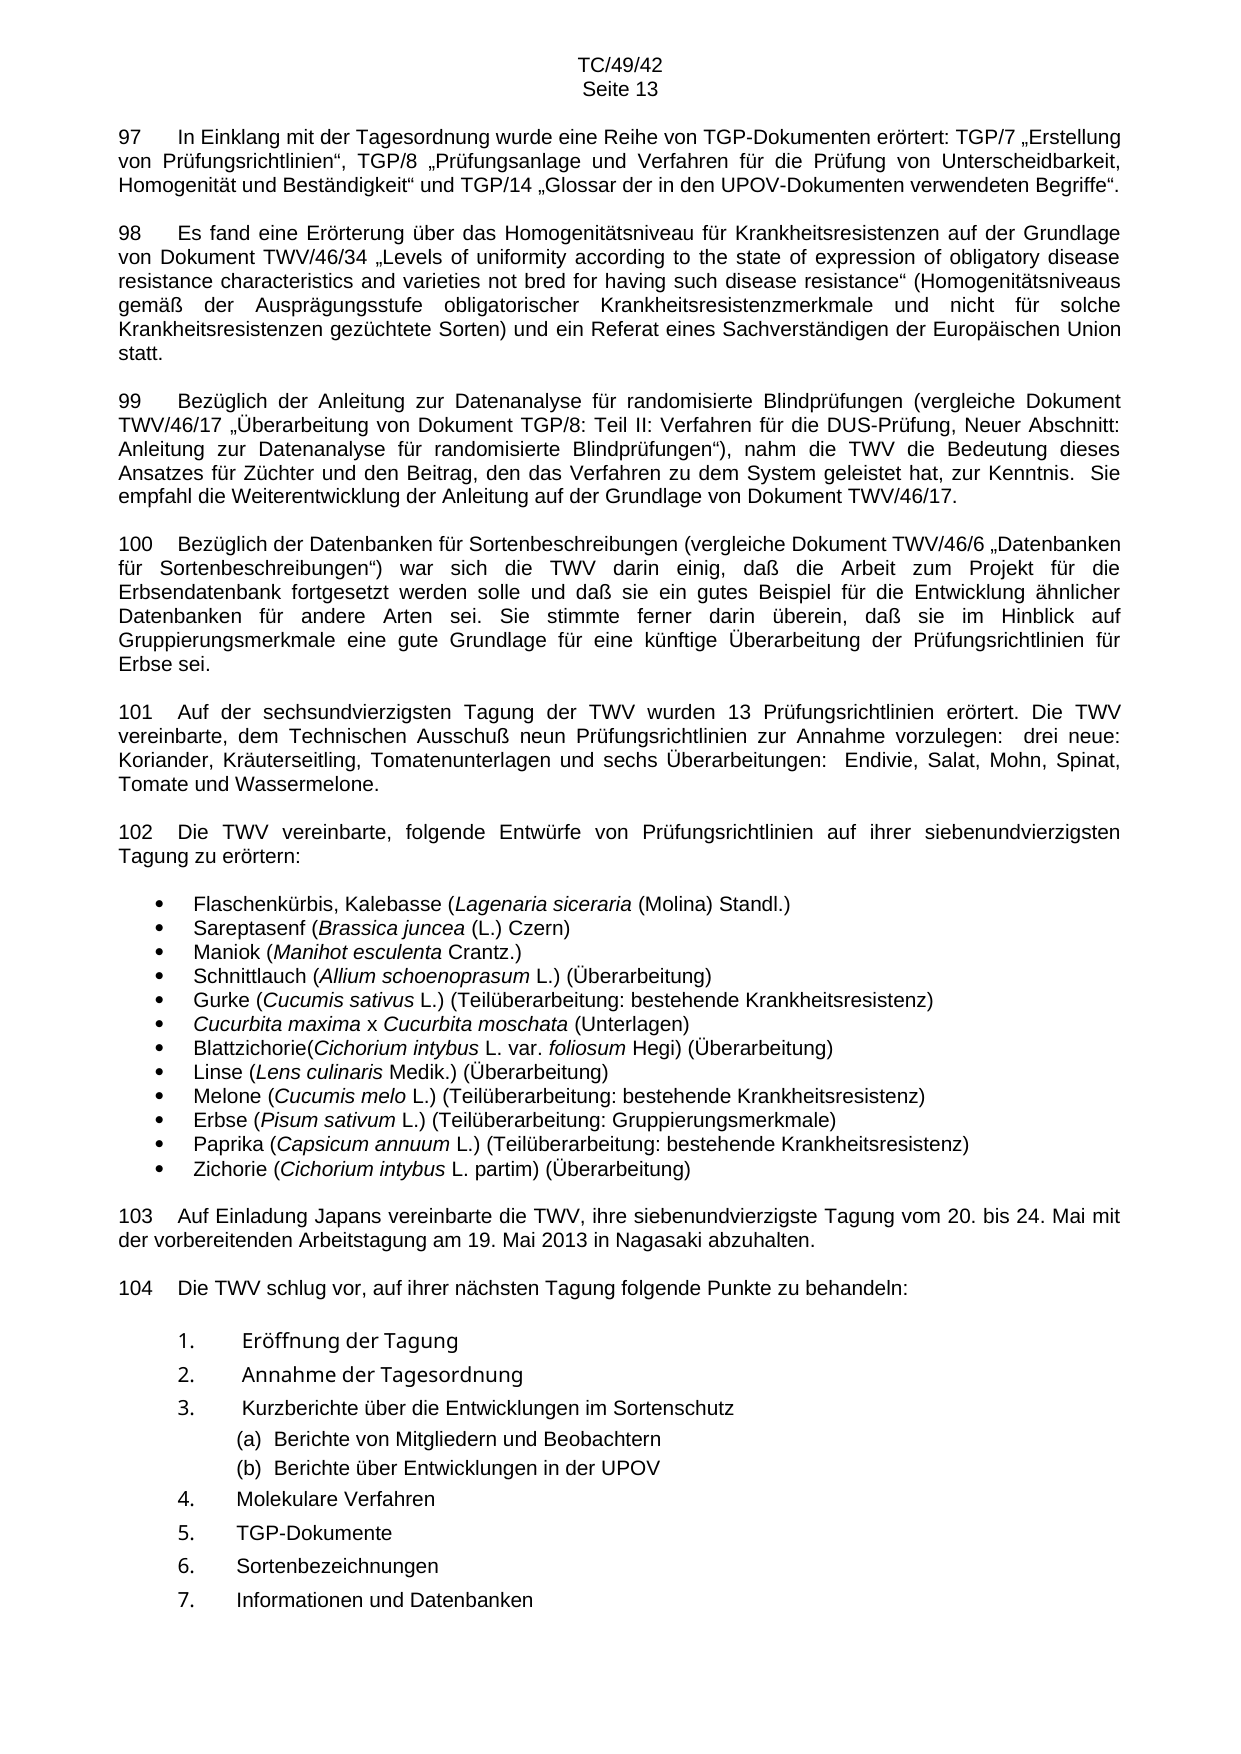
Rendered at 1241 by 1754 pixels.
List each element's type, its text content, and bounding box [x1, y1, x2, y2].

text Die TWV schlug vor, auf ihrer nächsten Tagung folgende Punkte zu behandeln: [118, 1276, 1122, 1300]
text 5. TGP-Dokumente [177, 1518, 1122, 1546]
text 1. Eröffnung der Tagung [177, 1326, 1122, 1355]
list Maniok (Manihot esculenta Crantz.) [156, 940, 1122, 964]
text 6. Sortenbezeichnungen [177, 1551, 1122, 1580]
list Zichorie (Cichorium intybus L. partim) (Überarbeitung) [156, 1156, 1122, 1180]
text Es fand eine Erörterung über das Homogenitätsniveau für Krankheitsresistenzen auf der Grundlage von Dokument TWV/46/34 „Levels of uniformity according to the state of expression of obligatory disease resistance characteristics and varieties not bred for having such disease resistance“ (Homogenitätsniveaus gemäß der Ausprägungsstufe obligatorischer Krankheitsresistenzmerkmale und nicht für solche Krankheitsresistenzen gezüchtete Sorten) und ein Referat eines Sachverständigen der Europäischen Union statt. [118, 221, 1122, 364]
text 7. Informationen und Datenbanken [177, 1585, 1122, 1613]
text Auf Einladung Japans vereinbarte die TWV, ihre siebenundvierzigste Tagung vom 20. bis 24. Mai mit der vorbereitenden Arbeitstagung am 19. Mai 2013 in Nagasaki abzuhalten. [118, 1204, 1122, 1252]
list Cucurbita maxima x Cucurbita moschata (Unterlagen) [156, 1012, 1122, 1036]
list Blattzichorie(Cichorium intybus L. var. foliosum Hegi) (Überarbeitung) [156, 1036, 1122, 1060]
list Sareptasenf (Brassica juncea (L.) Czern) [156, 916, 1122, 940]
text 4. Molekulare Verfahren [177, 1484, 1122, 1513]
text Bezüglich der Datenbanken für Sortenbeschreibungen (vergleiche Dokument TWV/46/6 „Datenbanken für Sortenbeschreibungen“) war sich die TWV darin einig, daß die Arbeit zum Projekt für die Erbsendatenbank fortgesetzt werden solle und daß sie ein gutes Beispiel für die Entwicklung ähnlicher Datenbanken für andere Arten sei. Sie stimmte ferner darin überein, daß sie im Hinblick auf Gruppierungsmerkmale eine gute Grundlage für eine künftige Überarbeitung der Prüfungsrichtlinien für Erbse sei. [118, 532, 1122, 676]
list Linse (Lens culinaris Medik.) (Überarbeitung) [156, 1060, 1122, 1084]
list Paprika (Capsicum annuum L.) (Teilüberarbeitung: bestehende Krankheitsresistenz) [156, 1132, 1122, 1156]
list Flaschenkürbis, Kalebasse (Lagenaria siceraria (Molina) Standl.) [156, 892, 1122, 916]
text Bezüglich der Anleitung zur Datenanalyse für randomisierte Blindprüfungen (vergleiche Dokument TWV/46/17 „Überarbeitung von Dokument TGP/8: Teil II: Verfahren für die DUS-Prüfung, Neuer Abschnitt: Anleitung zur Datenanalyse für randomisierte Blindprüfungen“), nahm die TWV die Bedeutung dieses Ansatzes für Züchter und den Beitrag, den das Verfahren zu dem System geleistet hat, zur Kenntnis. Sie empfahl die Weiterentwicklung der Anleitung auf der Grundlage von Dokument TWV/46/17. [118, 388, 1122, 508]
list Berichte über Entwicklungen in der UPOV [236, 1456, 1122, 1479]
text Auf der sechsundvierzigsten Tagung der TWV wurden 13 Prüfungsrichtlinien erörtert. Die TWV vereinbarte, dem Technischen Ausschuß neun Prüfungsrichtlinien zur Annahme vorzulegen: drei neue: Koriander, Kräuterseitling, Tomatenunterlagen und sechs Überarbeitungen: Endivie, Salat, Mohn, Spinat, Tomate und Wassermelone. [118, 700, 1122, 796]
list Erbse (Pisum sativum L.) (Teilüberarbeitung: Gruppierungsmerkmale) [156, 1108, 1122, 1132]
list Berichte von Mitgliedern und Beobachtern [236, 1427, 1122, 1451]
list Gurke (Cucumis sativus L.) (Teilüberarbeitung: bestehende Krankheitsresistenz) [156, 988, 1122, 1012]
text In Einklang mit der Tagesordnung wurde eine Reihe von TGP-Dokumenten erörtert: TGP/7 „Erstellung von Prüfungsrichtlinien“, TGP/8 „Prüfungsanlage und Verfahren für die Prüfung von Unterscheidbarkeit, Homogenität und Beständigkeit“ und TGP/14 „Glossar der in den UPOV-Dokumenten verwendeten Begriffe“. [118, 125, 1122, 197]
text 2. Annahme der Tagesordnung [177, 1360, 1122, 1388]
list Schnittlauch (Allium schoenoprasum L.) (Überarbeitung) [156, 964, 1122, 988]
text Die TWV vereinbarte, folgende Entwürfe von Prüfungsrichtlinien auf ihrer siebenundvierzigsten Tagung zu erörtern: [118, 820, 1122, 868]
list Melone (Cucumis melo L.) (Teilüberarbeitung: bestehende Krankheitsresistenz) [156, 1084, 1122, 1108]
text 3. Kurzberichte über die Entwicklungen im Sortenschutz [177, 1393, 1122, 1422]
